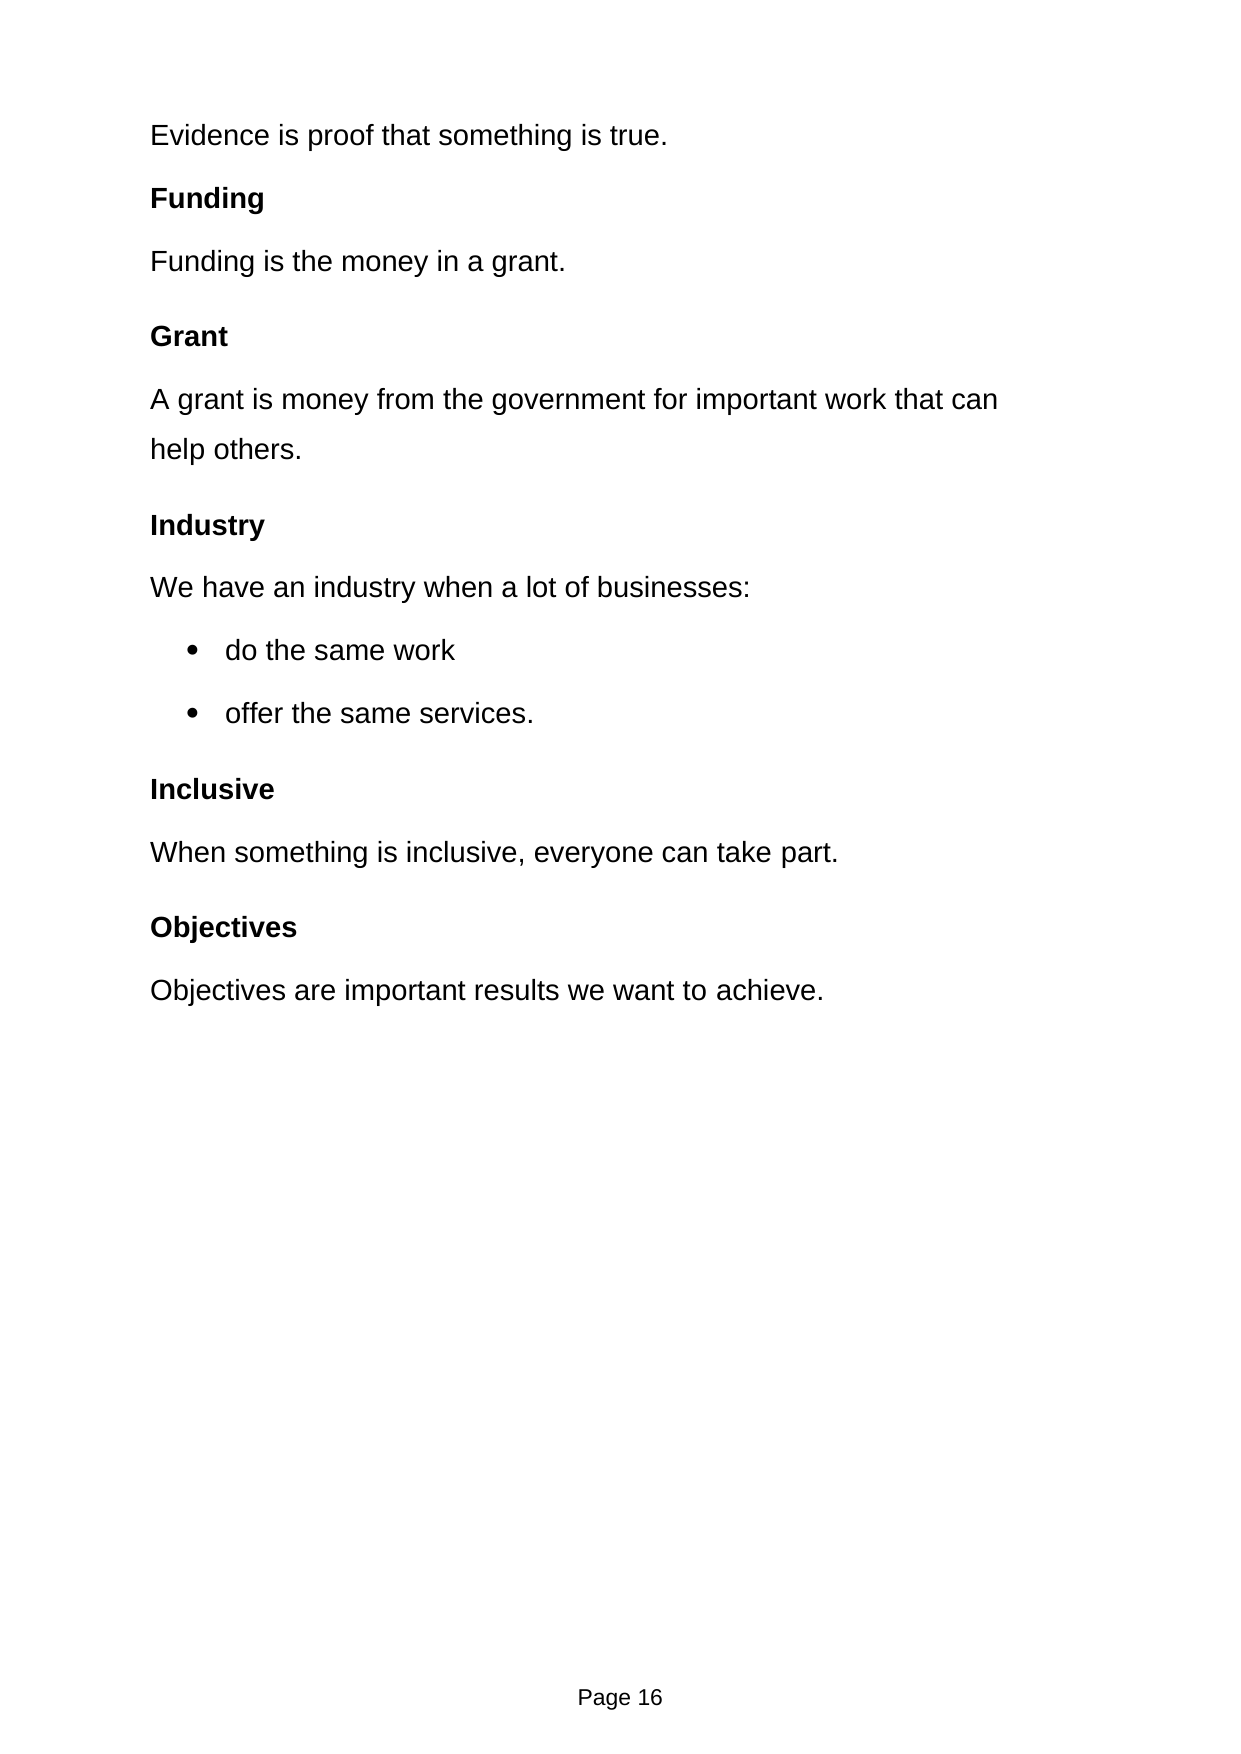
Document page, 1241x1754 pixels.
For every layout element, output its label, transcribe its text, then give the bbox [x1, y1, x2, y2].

text Inclusive [150, 772, 1090, 805]
text Grant [150, 319, 1090, 353]
list offer the same services. [187, 696, 1090, 730]
text We have an industry when a lot of businesses: [150, 570, 1090, 604]
text Funding is the money in a grant. [150, 244, 1090, 277]
text Objectives [150, 910, 1090, 943]
text Industry [150, 507, 1090, 541]
text Funding [150, 181, 1090, 214]
list do the same work [187, 633, 1090, 667]
text Objectives are important results we want to achieve. [150, 973, 1090, 1006]
text When something is inclusive, everyone can take part. [150, 835, 1090, 868]
text A grant is money from the government for important work that can help others. [150, 382, 1090, 466]
text Evidence is proof that something is true. [150, 118, 1090, 152]
